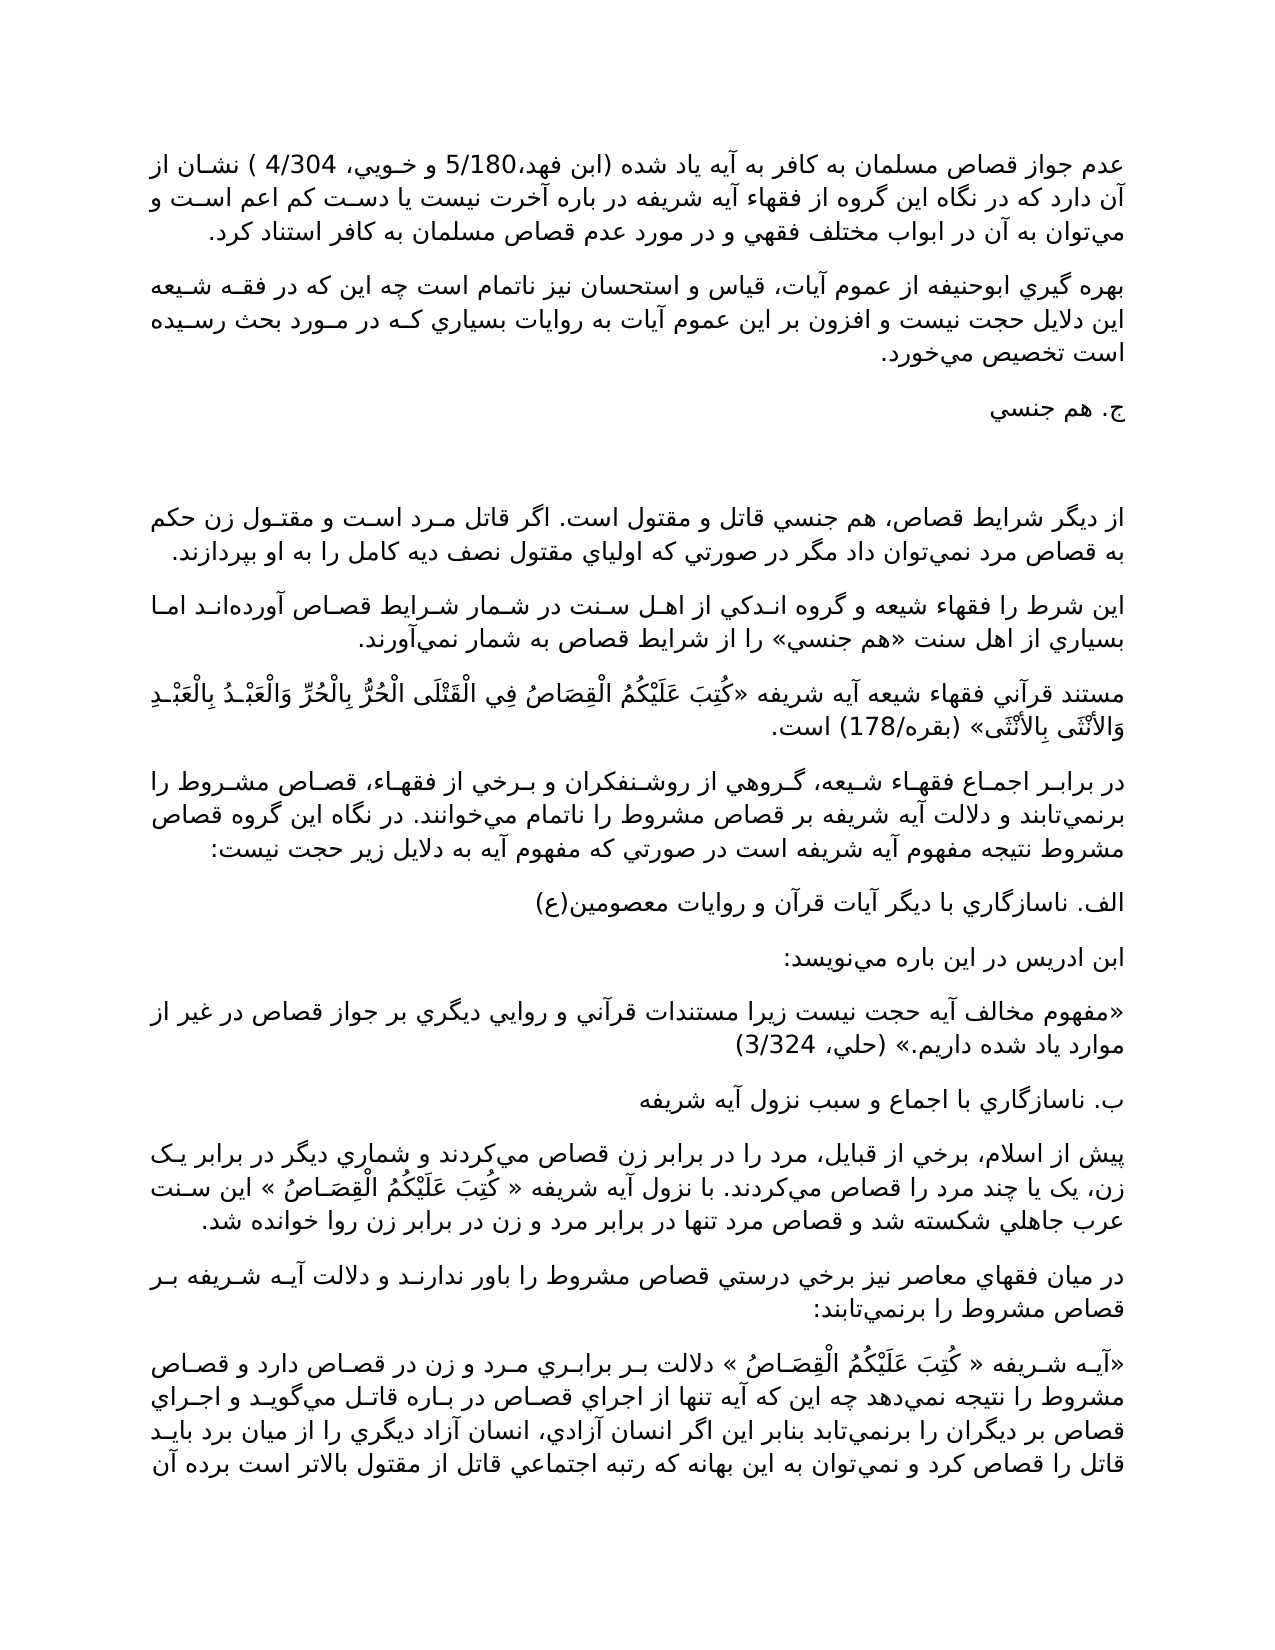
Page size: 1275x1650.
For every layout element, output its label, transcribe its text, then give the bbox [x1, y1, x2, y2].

text اين شرط را فقهاء شيعه و گروه اندكي از اهل سنت در شمار شرايط قصاص آورده‌اند اما بسياري از اهل سنت «هم جنسي» را از شرايط قصاص به شمار نمي‌آورند. [150, 591, 1125, 654]
text «مفهوم مخالف آيه حجت نيست زيرا مستندات قرآني و روايي ديگري بر جواز قصاص در غير از موارد ياد شده داريم.» (حلي، 3/324) [150, 997, 1125, 1060]
text ابن ادريس در اين باره مي‌نويسد: [150, 943, 1125, 972]
text بهره گيري ابوحنيفه از عموم آيات، قياس و استحسان نيز ناتمام است چه اين كه در فقه شيعه اين دلايل حجت نيست و افزون بر اين عموم آيات به روايات بسياري كه در مورد بحث رسيده است تخصيص مي‌خورد. [150, 271, 1125, 368]
text ج. هم جنسي [150, 393, 1125, 422]
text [150, 150, 1125, 246]
text مستند قرآني فقهاء شيعه آيه شريفه «كُتِبَ عَلَيْكُمُ الْقِصَاصُ فِي الْقَتْلَى الْحُرُّ بِالْحُرِّ وَالْعَبْدُ بِالْعَبْدِ وَالأنْثَى بِالأنْثَى» (بقره/178) است. [150, 679, 1125, 742]
text پيش از اسلام، برخي از قبايل، مرد را در برابر زن قصاص مي‌کردند و شماري ديگر در برابر يک زن، يک يا چند مرد را قصاص مي‌کردند. با نزول آيه شريفه « كُتِبَ عَلَيْكُمُ الْقِصَاصُ » اين سنت عرب جاهلي شكسته شد و قصاص مرد تنها در برابر مرد و زن در برابر زن روا خوانده شد. [150, 1139, 1125, 1236]
text در ميان فقهاي معاصر نيز برخي درستي قصاص مشروط را باور ندارند و دلالت آيه شريفه بر قصاص مشروط را برنمي‌تابند: [150, 1261, 1125, 1323]
text الف. ناسازگاري با ديگر آيات قرآن و روايات معصومين(ع) [150, 888, 1125, 917]
text در برابر اجماع فقهاء شيعه، گروهي از روشنفكران و برخي از فقهاء، قصاص مشروط را برنمي‌تابند و دلالت آيه شريفه بر قصاص مشروط را ناتمام مي‌خوانند. در نگاه اين گروه قصاص مشروط نتيجه مفهوم آيه شريفه است در صورتي كه مفهوم آيه به دلايل زير حجت نيست: [150, 767, 1125, 863]
text از ديگر شرايط قصاص، هم جنسي قاتل و مقتول است. اگر قاتل مرد است و مقتول زن حكم به قصاص مرد نمي‌توان داد مگر در صورتي كه اولياي مقتول نصف ديه كامل را به او بپردازند. [150, 503, 1125, 566]
text ب. ناسازگاري با اجماع و سبب نزول آيه شريفه [150, 1085, 1125, 1114]
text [150, 1349, 1125, 1478]
